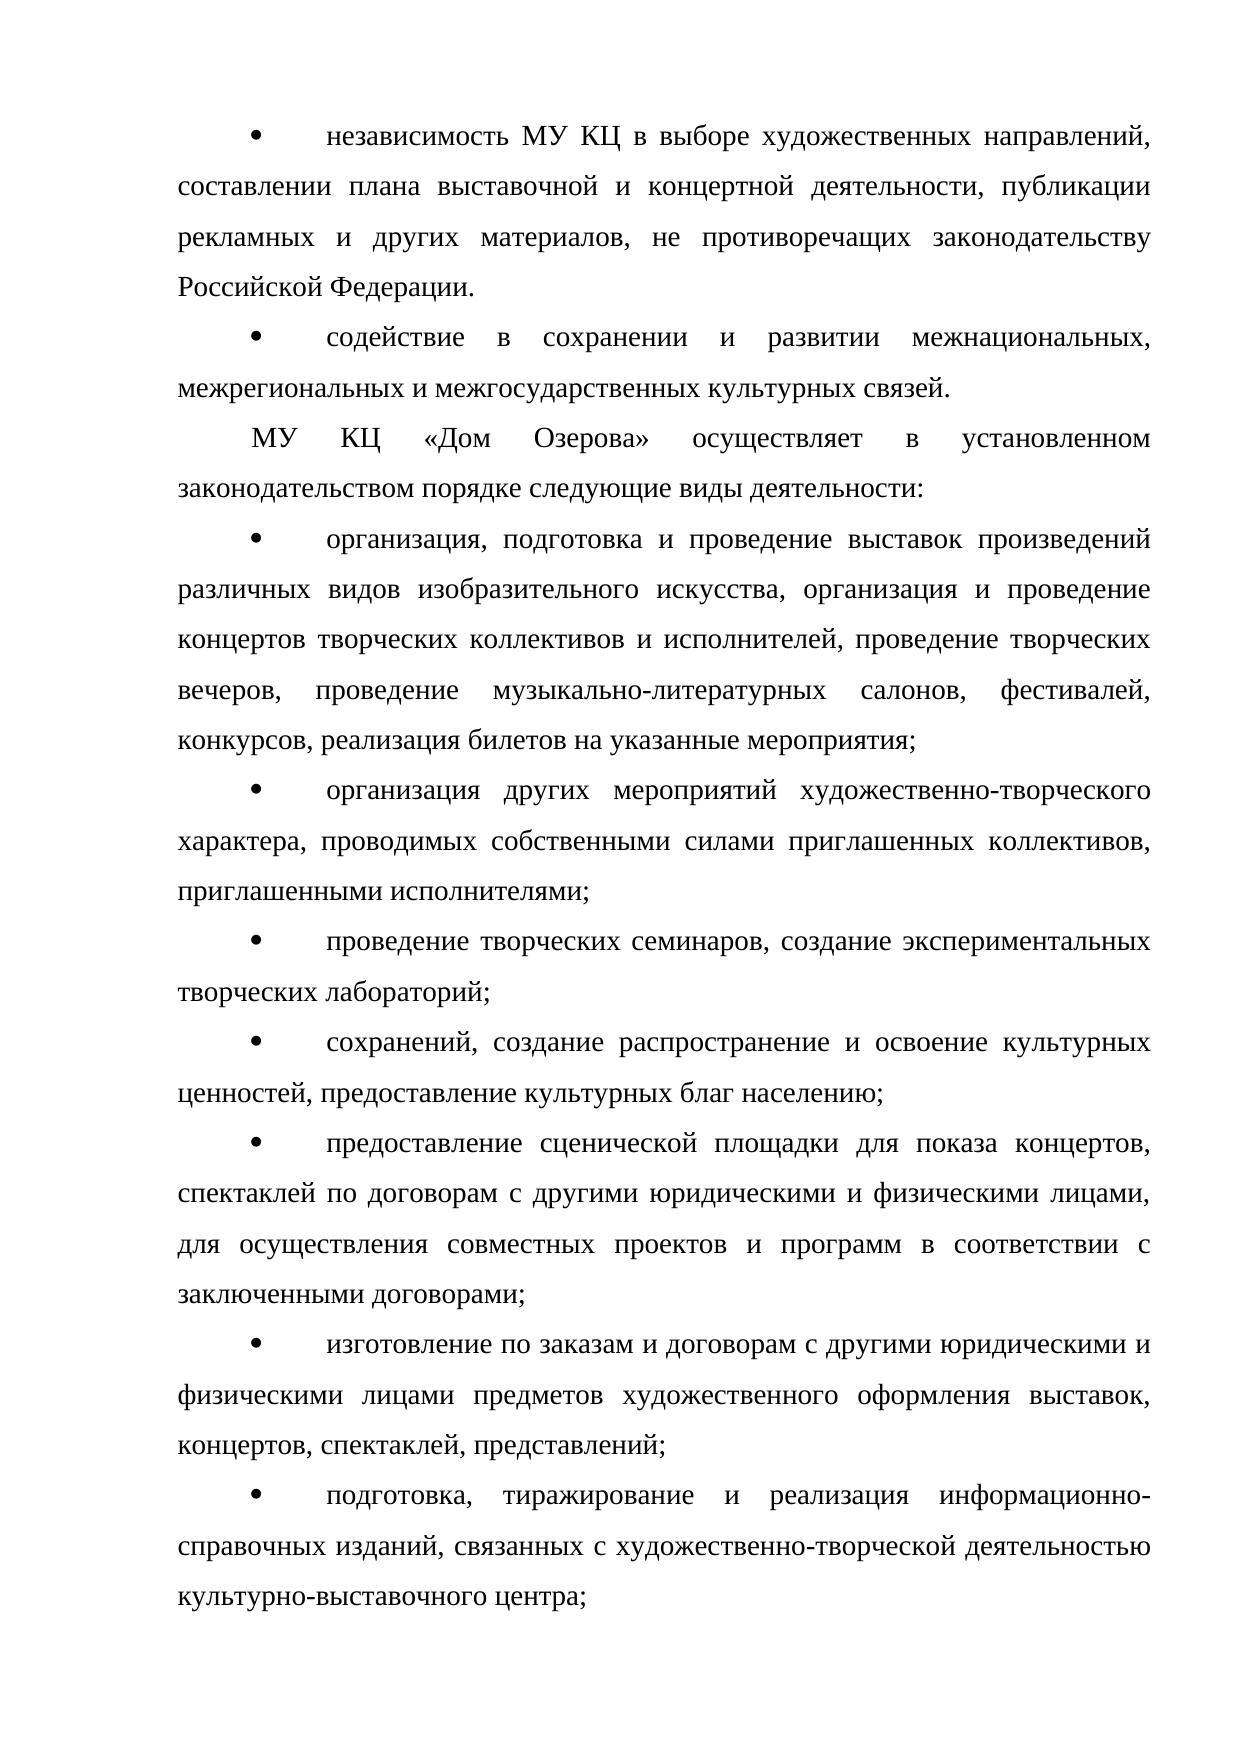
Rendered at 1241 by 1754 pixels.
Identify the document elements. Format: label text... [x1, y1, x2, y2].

list организация, подготовка и проведение выставок произведений различных видов изобразительного искусства, организация и проведение концертов творческих коллективов и исполнителей, проведение творческих вечеров, проведение музыкально-литературных салонов, фестивалей, конкурсов, реализация билетов на указанные мероприятия; [177, 521, 1152, 756]
list подготовка, тиражирование и реализация информационно-справочных изданий, связанных с художественно-творческой деятельностью культурно-выставочного центра; [177, 1477, 1152, 1612]
list независимость МУ КЦ в выборе художественных направлений, составлении плана выставочной и концертной деятельности, публикации рекламных и других материалов, не противоречащих законодательству Российской Федерации. [177, 118, 1152, 303]
list организация других мероприятий художественно-творческого характера, проводимых собственными силами приглашенных коллективов, приглашенными исполнителями; [177, 772, 1152, 907]
list содействие в сохранении и развитии межнациональных, межрегиональных и межгосударственных культурных связей. [177, 319, 1152, 403]
list сохранений, создание распространение и освоение культурных ценностей, предоставление культурных благ населению; [177, 1024, 1152, 1108]
list проведение творческих семинаров, создание экспериментальных творческих лабораторий; [177, 923, 1152, 1007]
text МУ КЦ «Дом Озерова» осуществляет в установленном законодательством порядке следующие виды деятельности: [177, 420, 1152, 504]
list изготовление по заказам и договорам с другими юридическими и физическими лицами предметов художественного оформления выставок, концертов, спектаклей, представлений; [177, 1326, 1152, 1461]
list предоставление сценической площадки для показа концертов, спектаклей по договорам с другими юридическими и физическими лицами, для осуществления совместных проектов и программ в соответствии с заключенными договорами; [177, 1125, 1152, 1309]
